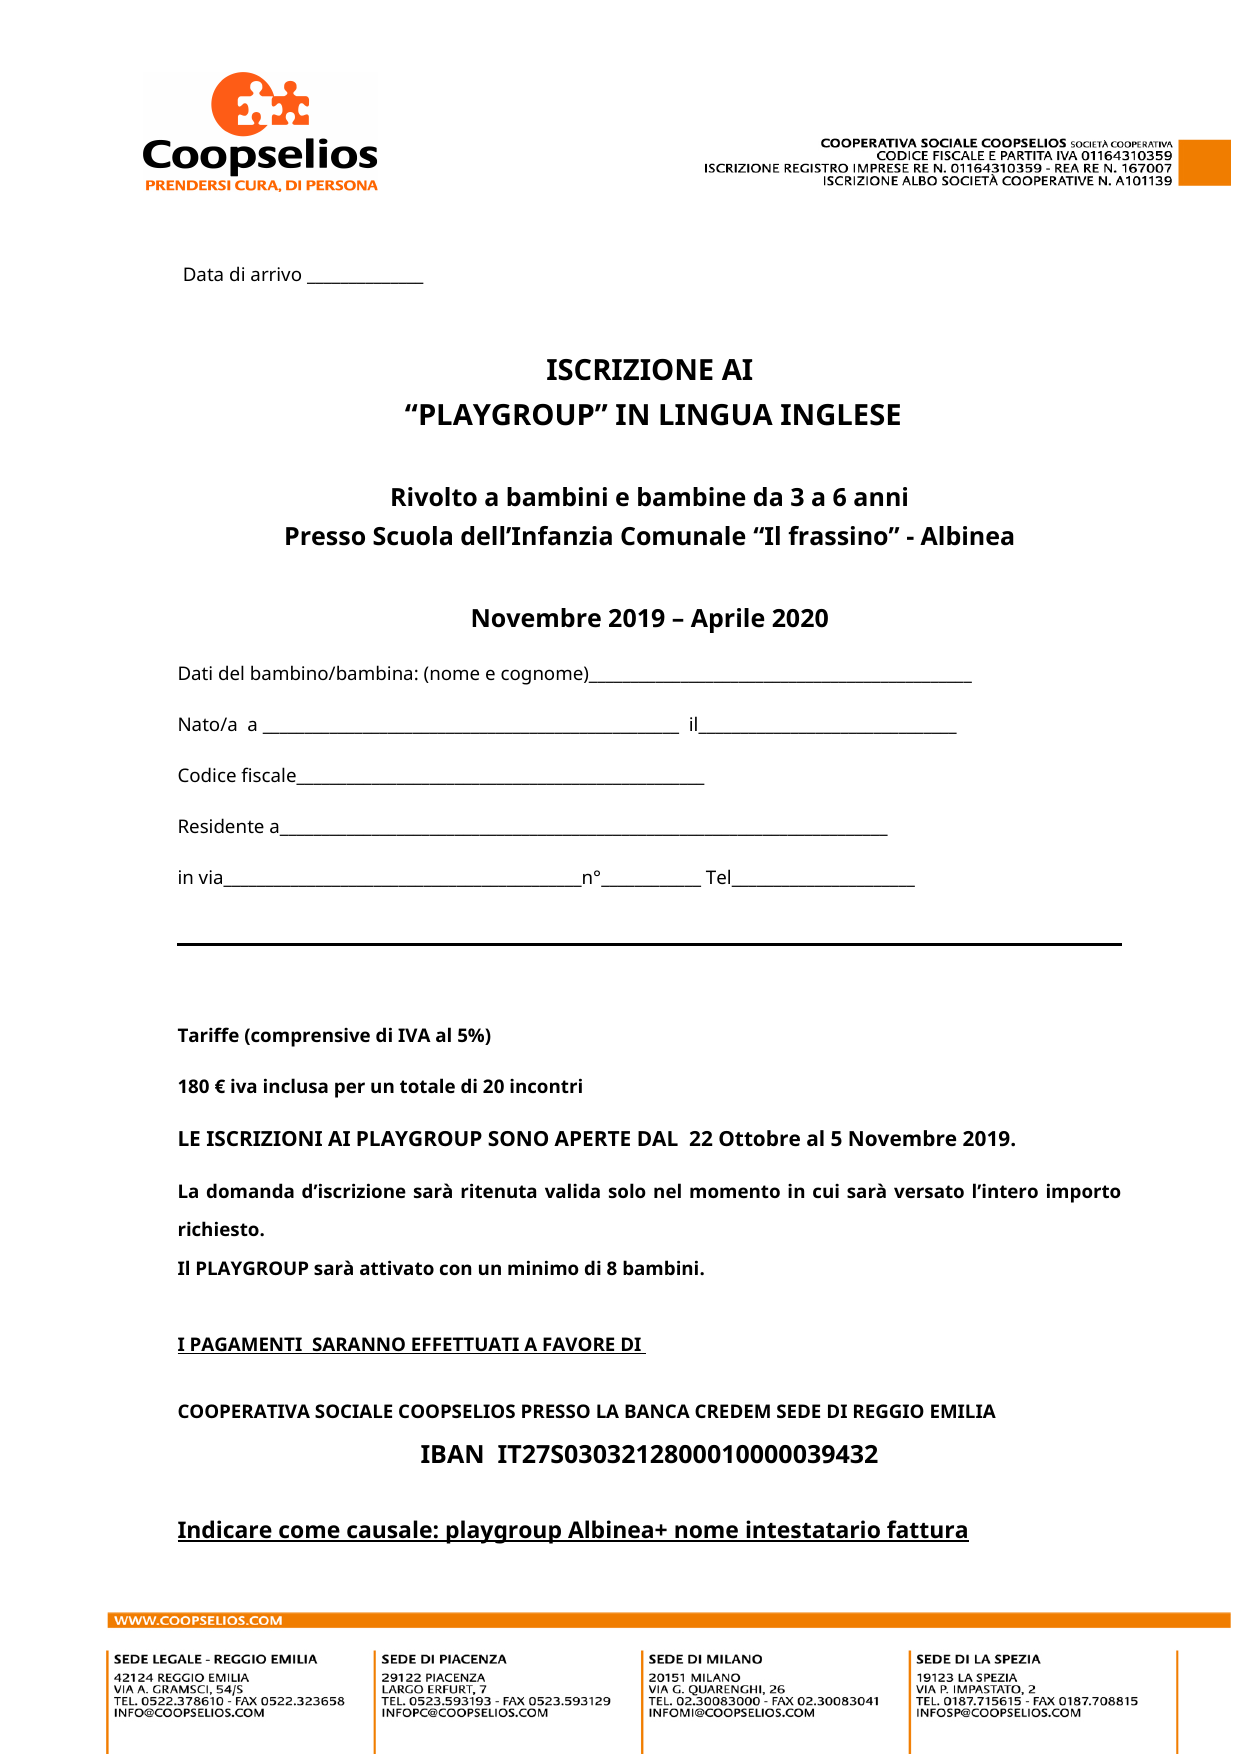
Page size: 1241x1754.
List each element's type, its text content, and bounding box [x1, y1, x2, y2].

text ISCRIZIONE AI [177, 349, 1122, 389]
text Il PLAYGROUP sarà attivato con un minimo di 8 bambini. [177, 1255, 1122, 1280]
text Indicare come causale: playgroup Albinea+ nome intestatario fattura [177, 1514, 1122, 1545]
text Nato/a a __________________________________________________ il_______________________________ [177, 711, 1122, 737]
text in via___________________________________________n°____________ Tel______________________ [177, 864, 1122, 890]
text Rivolto a bambini e bambine da 3 a 6 anni [177, 479, 1122, 513]
text COOPERATIVA SOCIALE COOPSELIOS PRESSO LA BANCA CREDEM SEDE DI REGGIO EMILIA [177, 1399, 1122, 1424]
text IBAN IT27S0303212800010000039432 [177, 1437, 1122, 1471]
text LE ISCRIZIONI AI PLAYGROUP SONO APERTE DAL 22 Ottobre al 5 Novembre 2019. [177, 1124, 1122, 1153]
text Codice fiscale_________________________________________________ [177, 762, 1122, 788]
text Novembre 2019 – Aprile 2020 [177, 600, 1122, 634]
picture [143, 72, 378, 192]
text Residente a_________________________________________________________________________ [177, 813, 1122, 839]
text Tariffe (comprensive di IVA al 5%) [177, 1022, 1122, 1048]
text Presso Scuola dell’Infanzia Comunale “Il frassino” - Albinea [177, 519, 1122, 553]
text Dati del bambino/bambina: (nome e cognome)______________________________________________ [177, 660, 1122, 686]
picture [663, 72, 1231, 198]
picture [106, 1612, 1231, 1754]
text Data di arrivo ______________ [177, 261, 1122, 287]
text I PAGAMENTI SARANNO EFFETTUATI A FAVORE DI [177, 1331, 1122, 1357]
text La domanda d’iscrizione sarà ritenuta valida solo nel momento in cui sarà versato l’intero importo richiesto. [177, 1178, 1122, 1242]
text 180 € iva inclusa per un totale di 20 incontri [177, 1073, 1122, 1099]
text “PLAYGROUP” IN LINGUA INGLESE [177, 395, 1122, 434]
